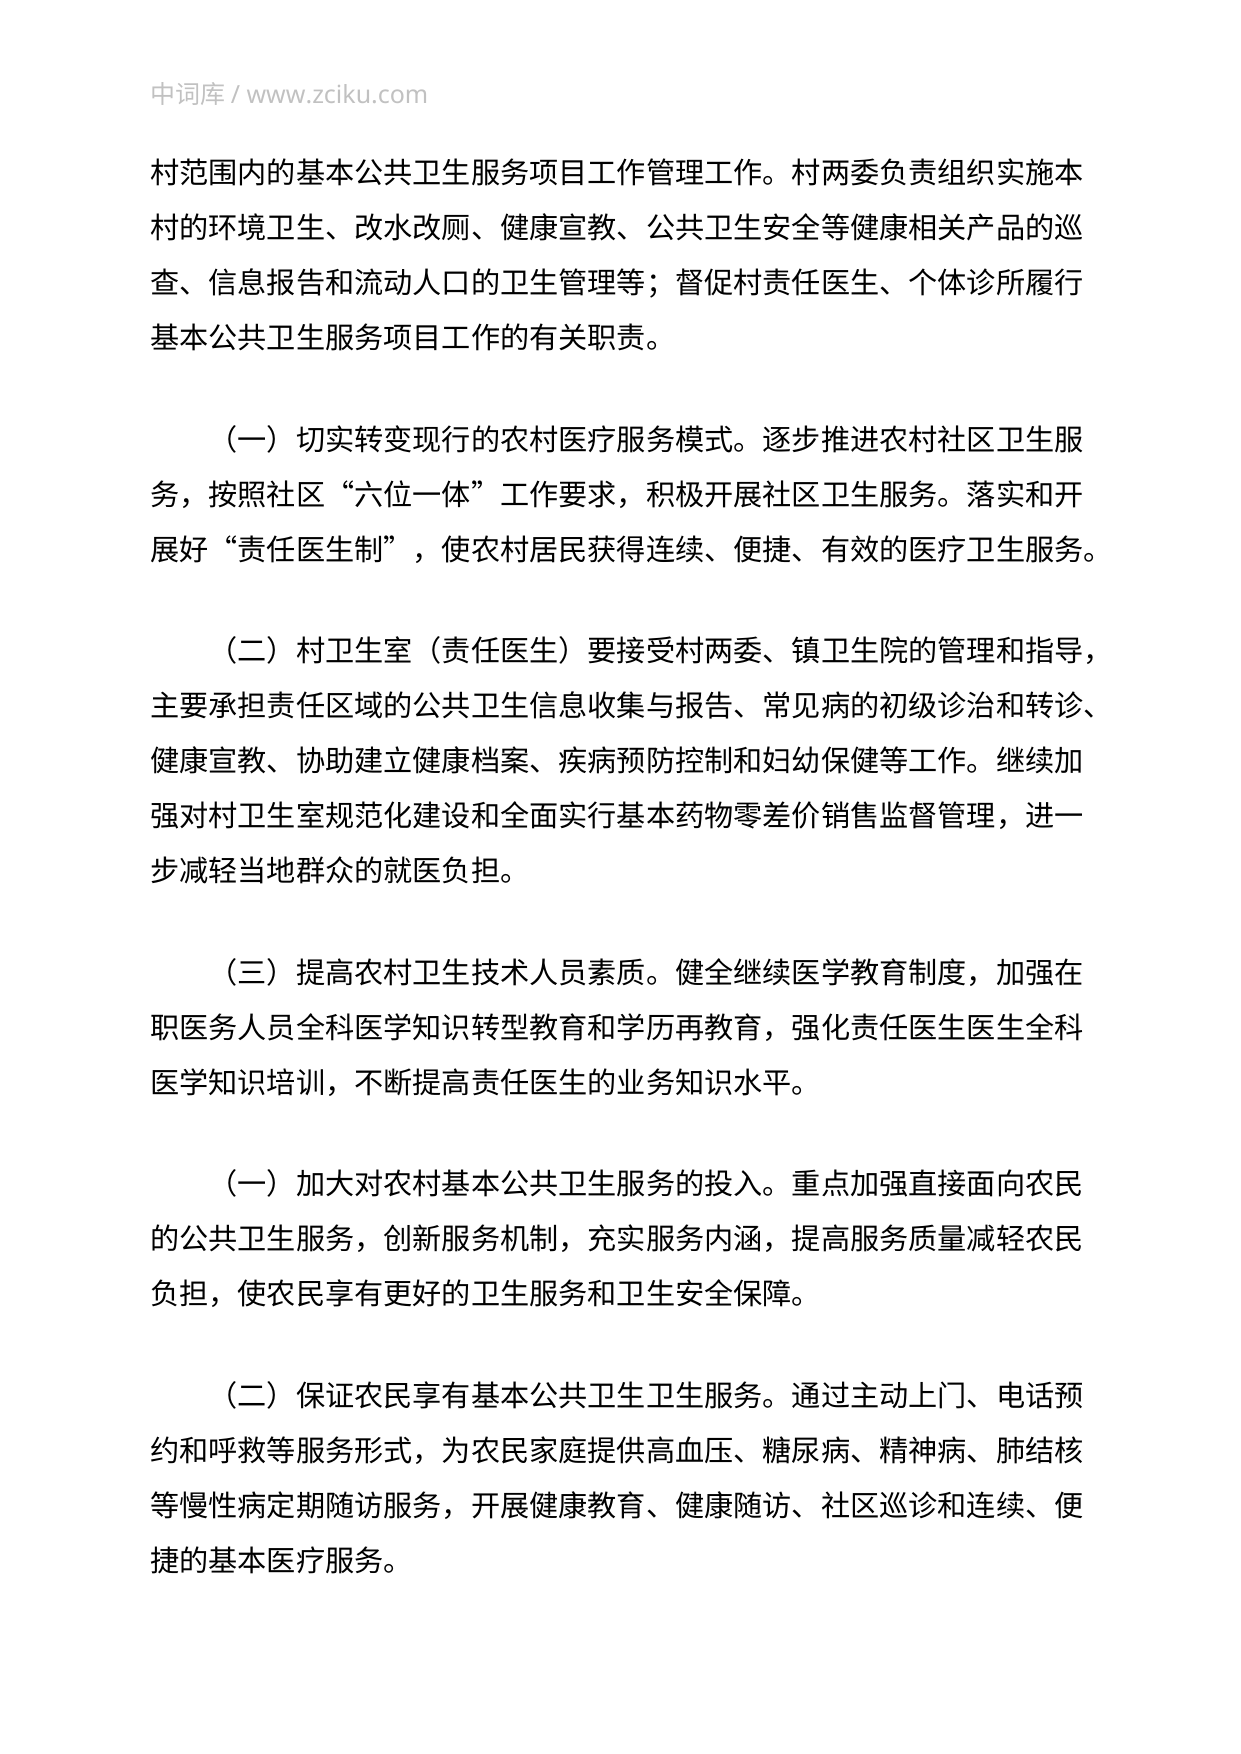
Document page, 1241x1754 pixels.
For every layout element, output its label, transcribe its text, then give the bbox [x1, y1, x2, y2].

text （二）村卫生室（责任医生）要接受村两委、镇卫生院的管理和指导，主要承担责任区域的公共卫生信息收集与报告、常见病的初级诊治和转诊、健康宣教、协助建立健康档案、疾病预防控制和妇幼保健等工作。继续加强对村卫生室规范化建设和全面实行基本药物零差价销售监督管理，进一步减轻当地群众的就医负担。 [150, 628, 1090, 890]
text （三）提高农村卫生技术人员素质。健全继续医学教育制度，加强在职医务人员全科医学知识转型教育和学历再教育，强化责任医生医生全科医学知识培训，不断提高责任医生的业务知识水平。 [150, 949, 1090, 1101]
text （二）保证农民享有基本公共卫生卫生服务。通过主动上门、电话预约和呼救等服务形式，为农民家庭提供高血压、糖尿病、精神病、肺结核等慢性病定期随访服务，开展健康教育、健康随访、社区巡诊和连续、便捷的基本医疗服务。 [150, 1372, 1090, 1579]
text （一）加大对农村基本公共卫生服务的投入。重点加强直接面向农民的公共卫生服务，创新服务机制，充实服务内涵，提高服务质量减轻农民负担，使农民享有更好的卫生服务和卫生安全保障。 [150, 1161, 1090, 1313]
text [150, 150, 1090, 357]
text （一）切实转变现行的农村医疗服务模式。逐步推进农村社区卫生服务，按照社区“六位一体”工作要求，积极开展社区卫生服务。落实和开展好“责任医生制”，使农村居民获得连续、便捷、有效的医疗卫生服务。 [150, 416, 1090, 568]
